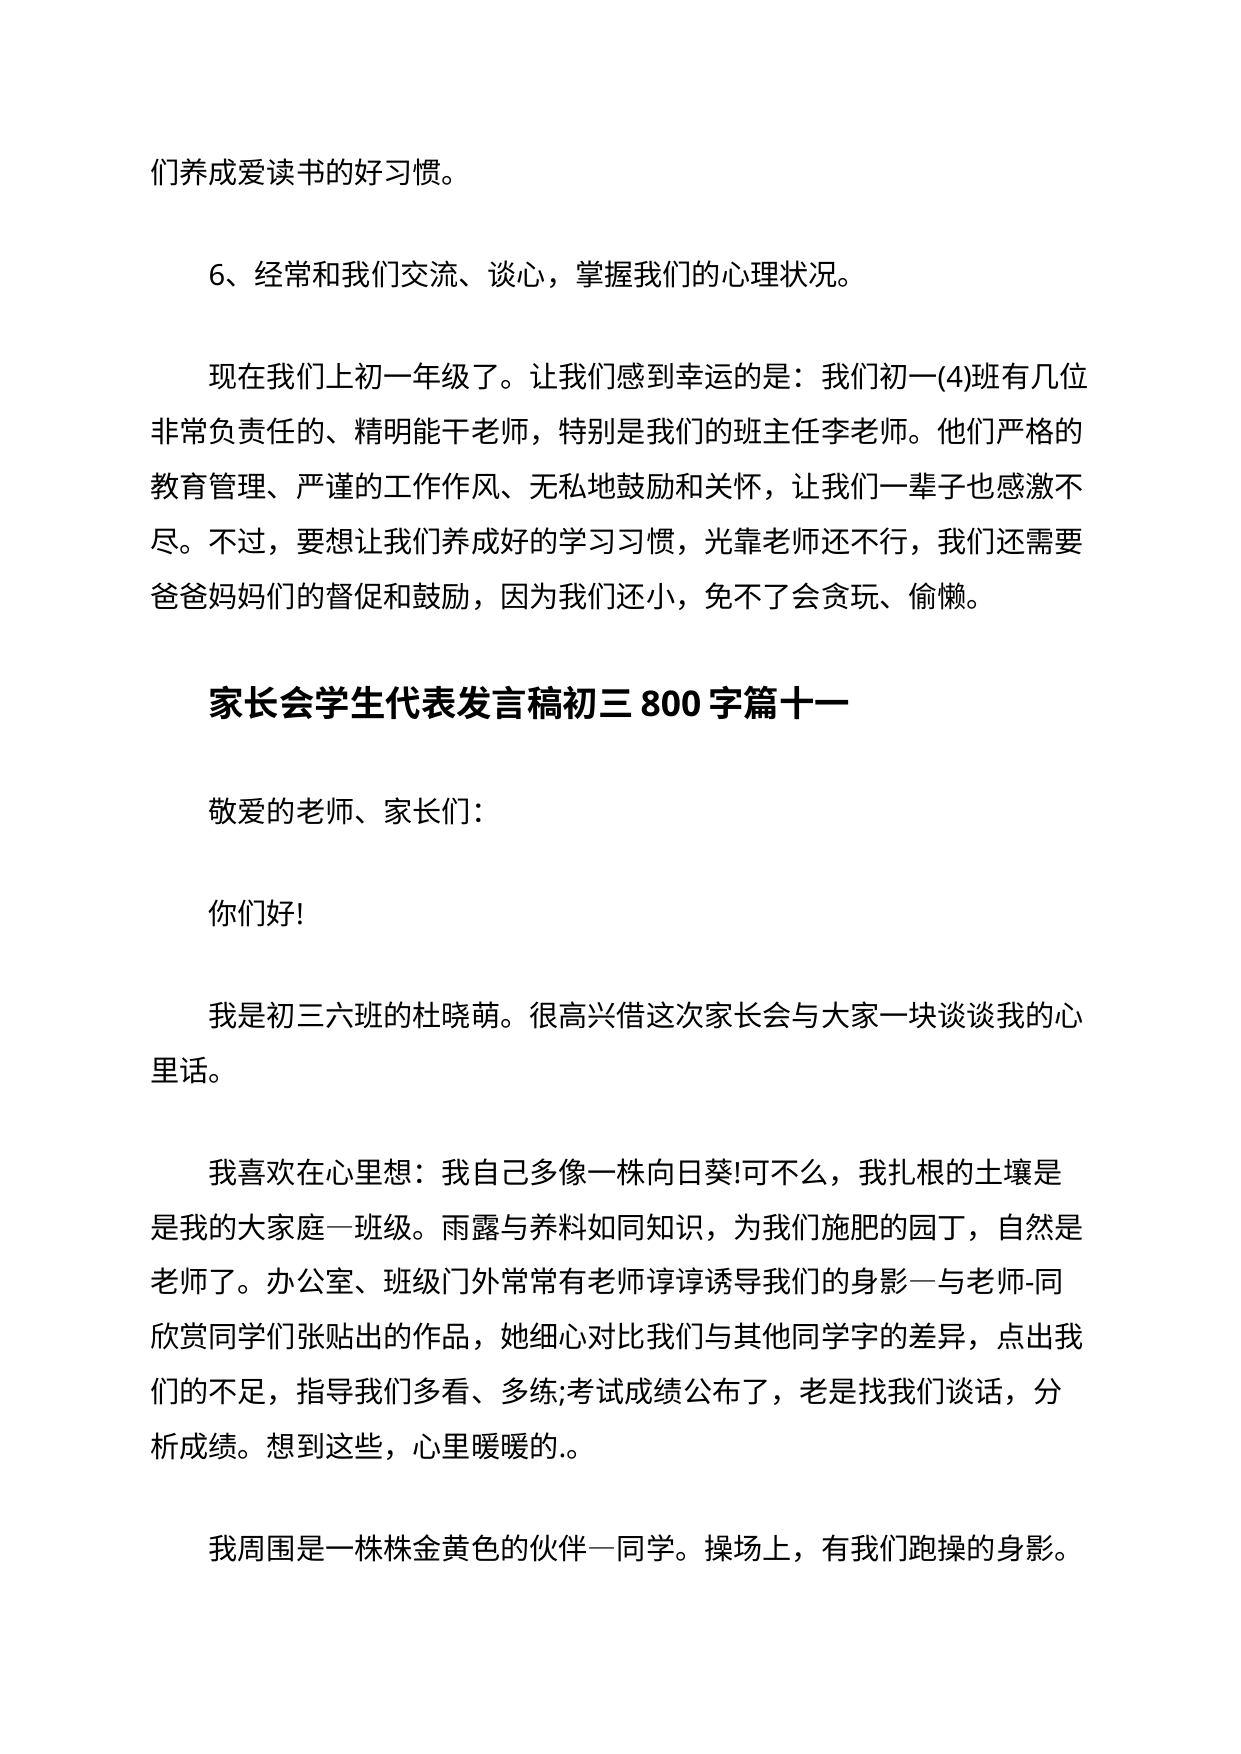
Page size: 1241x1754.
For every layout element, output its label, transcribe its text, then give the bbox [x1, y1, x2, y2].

text 6、经常和我们交流、谈心，掌握我们的心理状况。 [150, 252, 1090, 294]
text 敬爱的老师、家长们： [150, 789, 1090, 831]
text 我是初三六班的杜晓萌。很高兴借这次家长会与大家一块谈谈我的心里话。 [150, 992, 1090, 1090]
text 我喜欢在心里想：我自己多像一株向日葵!可不么，我扎根的土壤是是我的大家庭—班级。雨露与养料如同知识，为我们施肥的园丁，自然是老师了。办公室、班级门外常常有老师谆谆诱导我们的身影—与老师-同欣赏同学们张贴出的作品，她细心对比我们与其他同学字的差异，点出我们的不足，指导我们多看、多练;考试成绩公布了，老是找我们谈话，分析成绩。想到这些，心里暖暖的.。 [150, 1149, 1090, 1466]
text 家长会学生代表发言稿初三800字篇十一 [150, 675, 1090, 727]
text 现在我们上初一年级了。让我们感到幸运的是：我们初一(4)班有几位非常负责任的、精明能干老师，特别是我们的班主任李老师。他们严格的教育管理、严谨的工作作风、无私地鼓励和关怀，让我们一辈子也感激不尽。不过，要想让我们养成好的学习习惯，光靠老师还不行，我们还需要爸爸妈妈们的督促和鼓励，因为我们还小，免不了会贪玩、偷懒。 [150, 354, 1090, 616]
text 你们好! [150, 891, 1090, 933]
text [150, 1526, 1090, 1568]
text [150, 150, 1090, 192]
